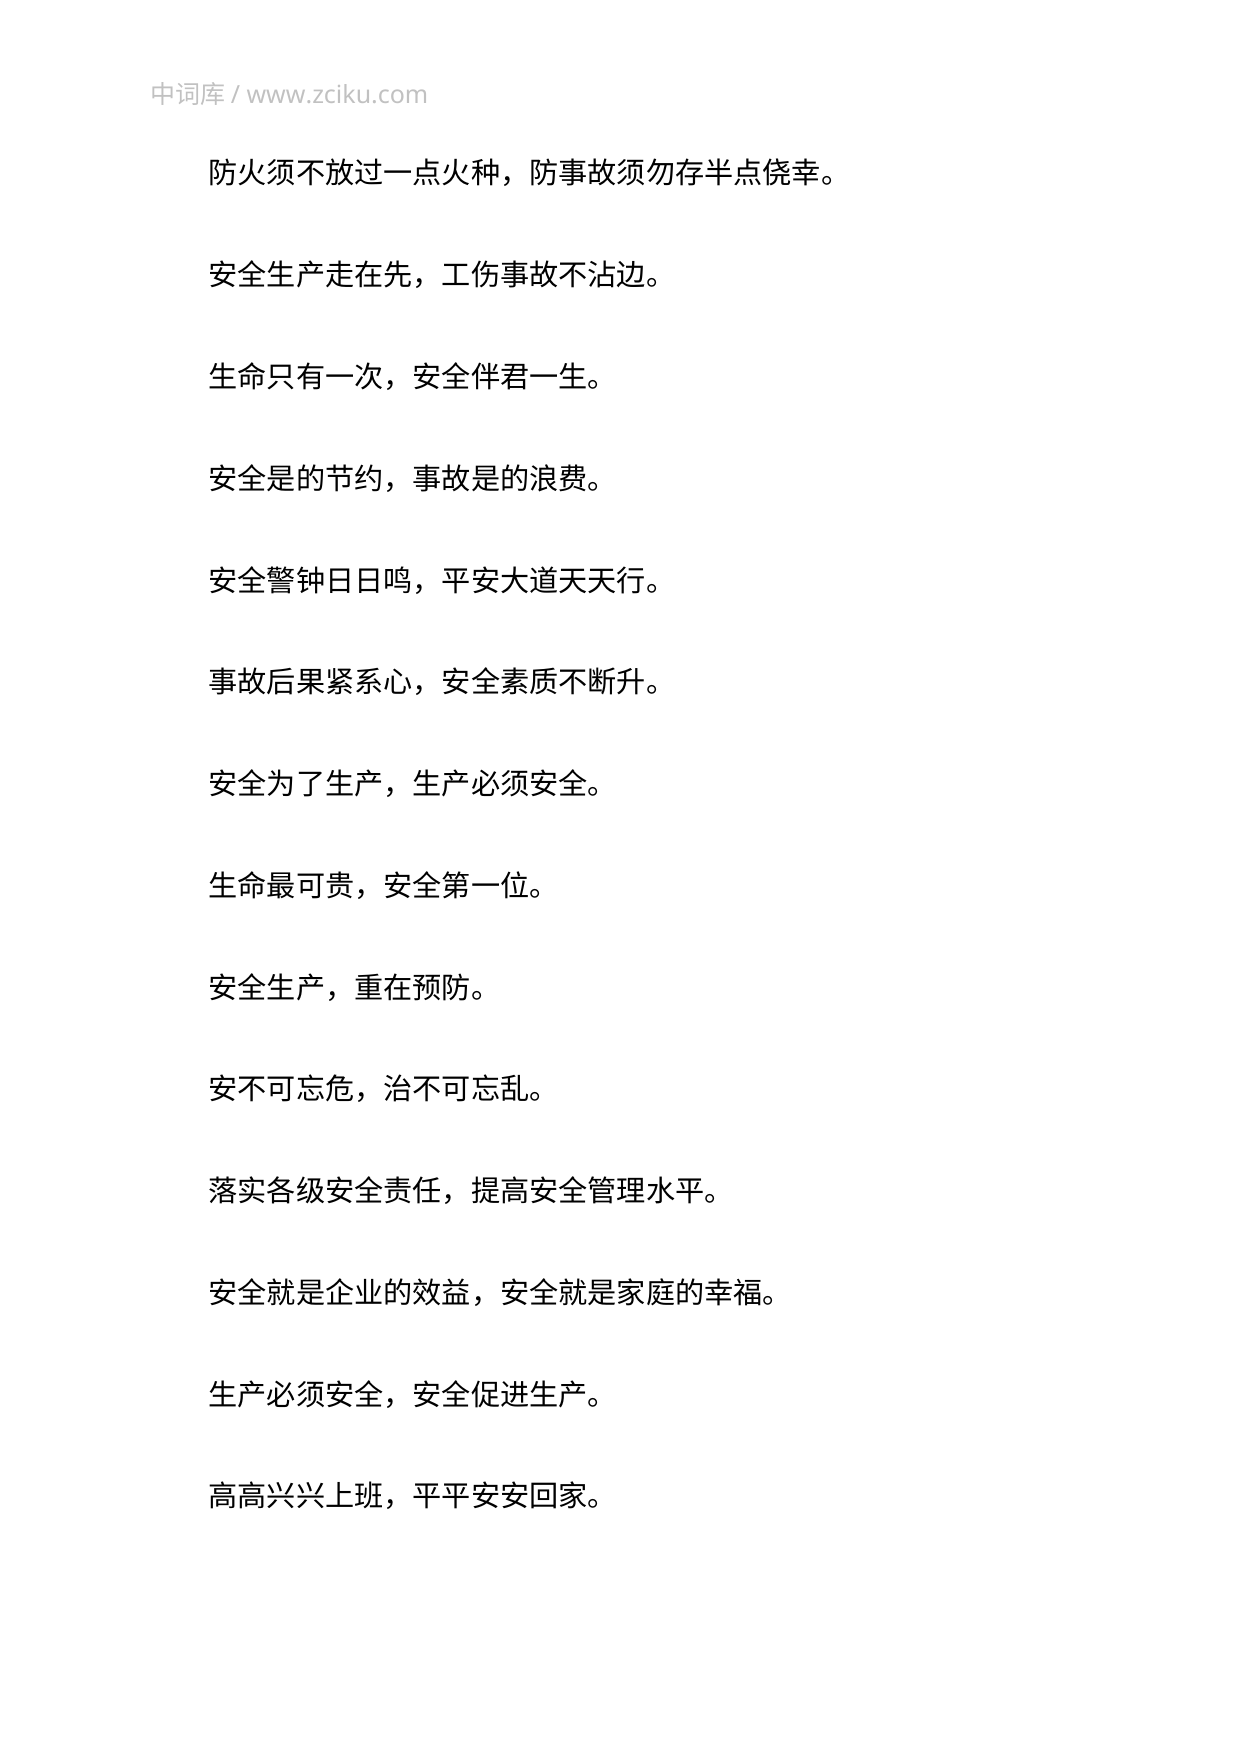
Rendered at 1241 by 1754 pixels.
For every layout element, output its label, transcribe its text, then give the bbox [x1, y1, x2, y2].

text 安不可忘危，治不可忘乱。 [150, 1066, 1090, 1108]
text 安全是的节约，事故是的浪费。 [150, 455, 1090, 498]
text 防火须不放过一点火种，防事故须勿存半点侥幸。 [150, 150, 1090, 192]
text 安全就是企业的效益，安全就是家庭的幸福。 [150, 1269, 1090, 1312]
text 安全警钟日日鸣，平安大道天天行。 [150, 557, 1090, 599]
text 生产必须安全，安全促进生产。 [150, 1371, 1090, 1413]
text 安全为了生产，生产必须安全。 [150, 761, 1090, 803]
text 安全生产走在先，工伤事故不沾边。 [150, 252, 1090, 294]
text 安全生产，重在预防。 [150, 964, 1090, 1006]
text 落实各级安全责任，提高安全管理水平。 [150, 1168, 1090, 1210]
text 生命只有一次，安全伴君一生。 [150, 353, 1090, 396]
text 高高兴兴上班，平平安安回家。 [150, 1473, 1090, 1515]
text 事故后果紧系心，安全素质不断升。 [150, 659, 1090, 701]
text 生命最可贵，安全第一位。 [150, 862, 1090, 905]
